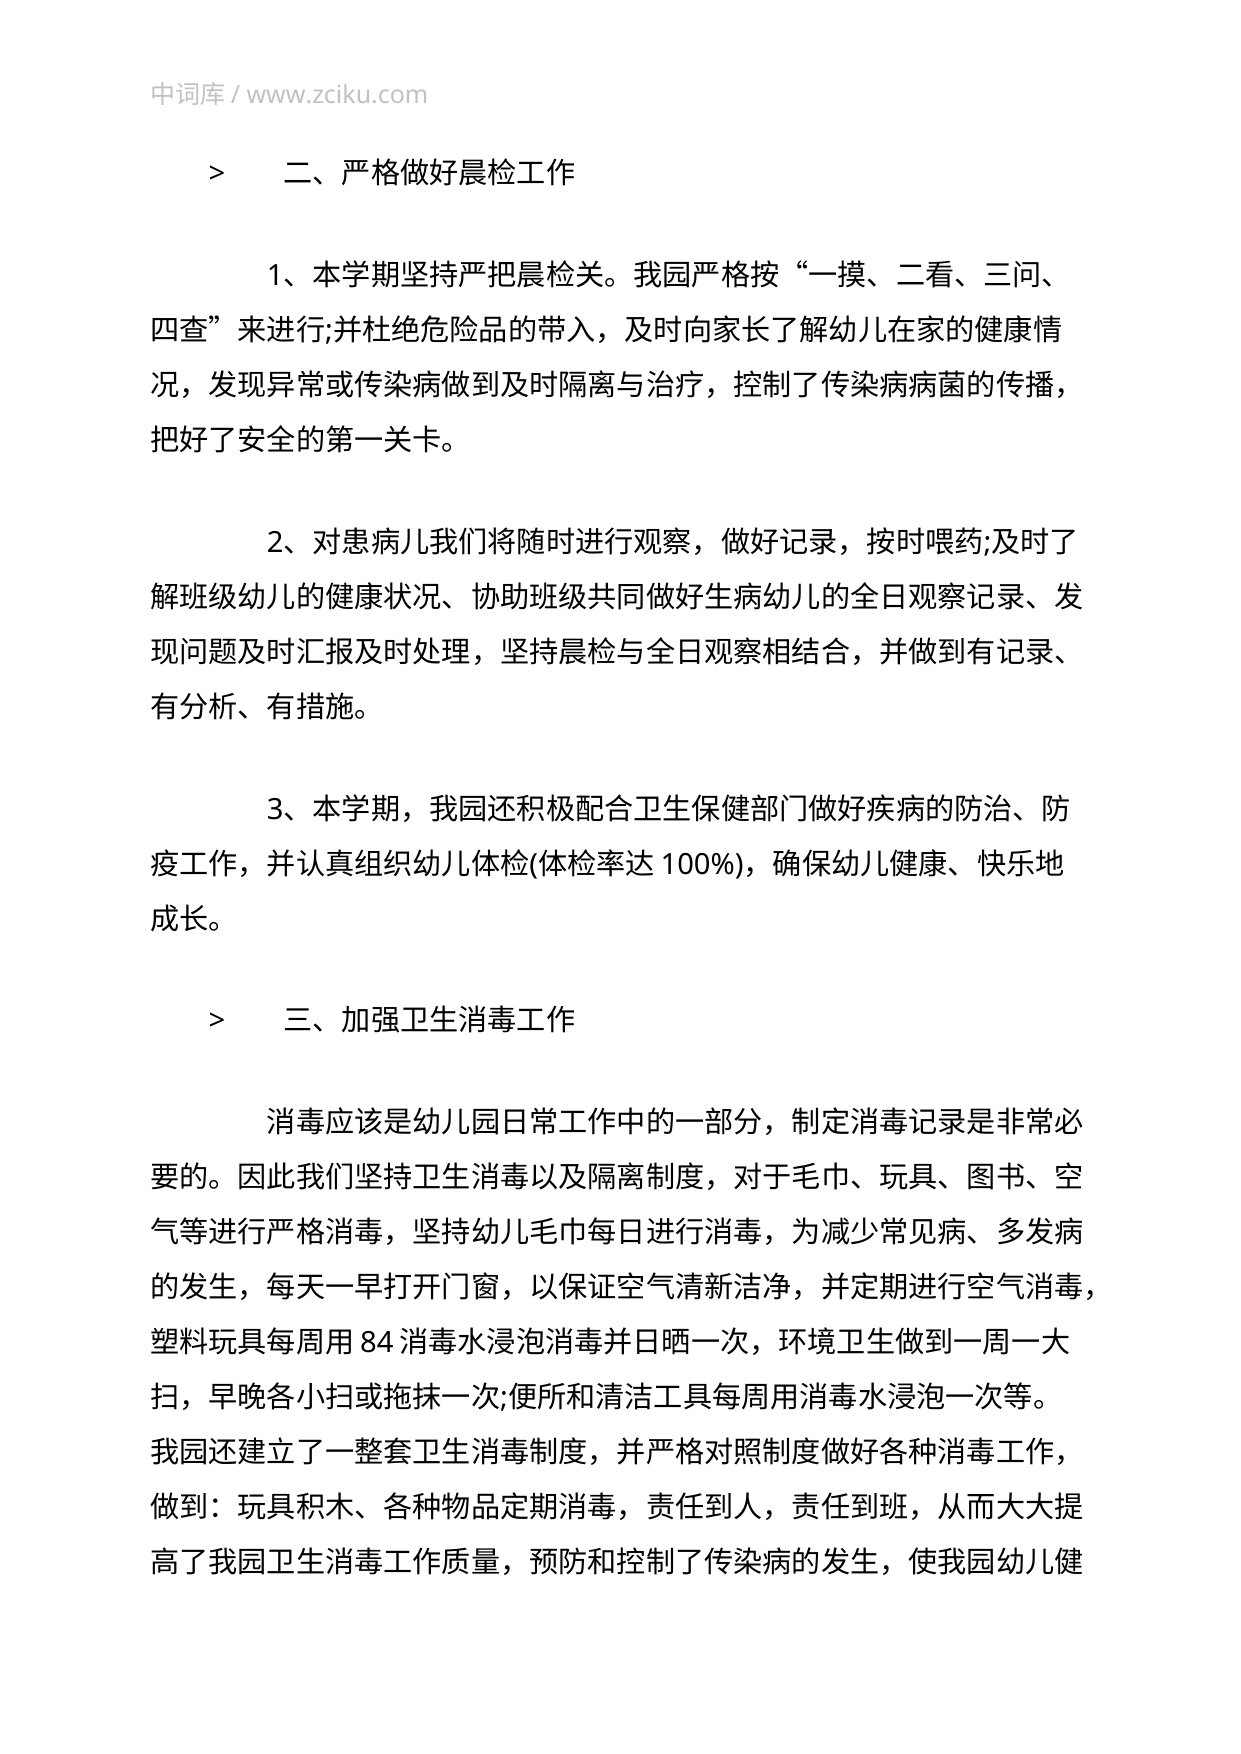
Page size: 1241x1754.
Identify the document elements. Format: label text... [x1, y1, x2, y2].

text > 二、严格做好晨检工作 [150, 150, 1090, 192]
text > 三、加强卫生消毒工作 [150, 997, 1090, 1039]
text 2、对患病儿我们将随时进行观察，做好记录，按时喂药;及时了解班级幼儿的健康状况、协助班级共同做好生病幼儿的全日观察记录、发现问题及时汇报及时处理，坚持晨检与全日观察相结合，并做到有记录、有分析、有措施。 [150, 519, 1090, 726]
text 1、本学期坚持严把晨检关。我园严格按“一摸、二看、三问、四查”来进行;并杜绝危险品的带入，及时向家长了解幼儿在家的健康情况，发现异常或传染病做到及时隔离与治疗，控制了传染病病菌的传播，把好了安全的第一关卡。 [150, 252, 1090, 459]
text 3、本学期，我园还积极配合卫生保健部门做好疾病的防治、防疫工作，并认真组织幼儿体检(体检率达100%)，确保幼儿健康、快乐地成长。 [150, 785, 1090, 937]
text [150, 1099, 1090, 1581]
